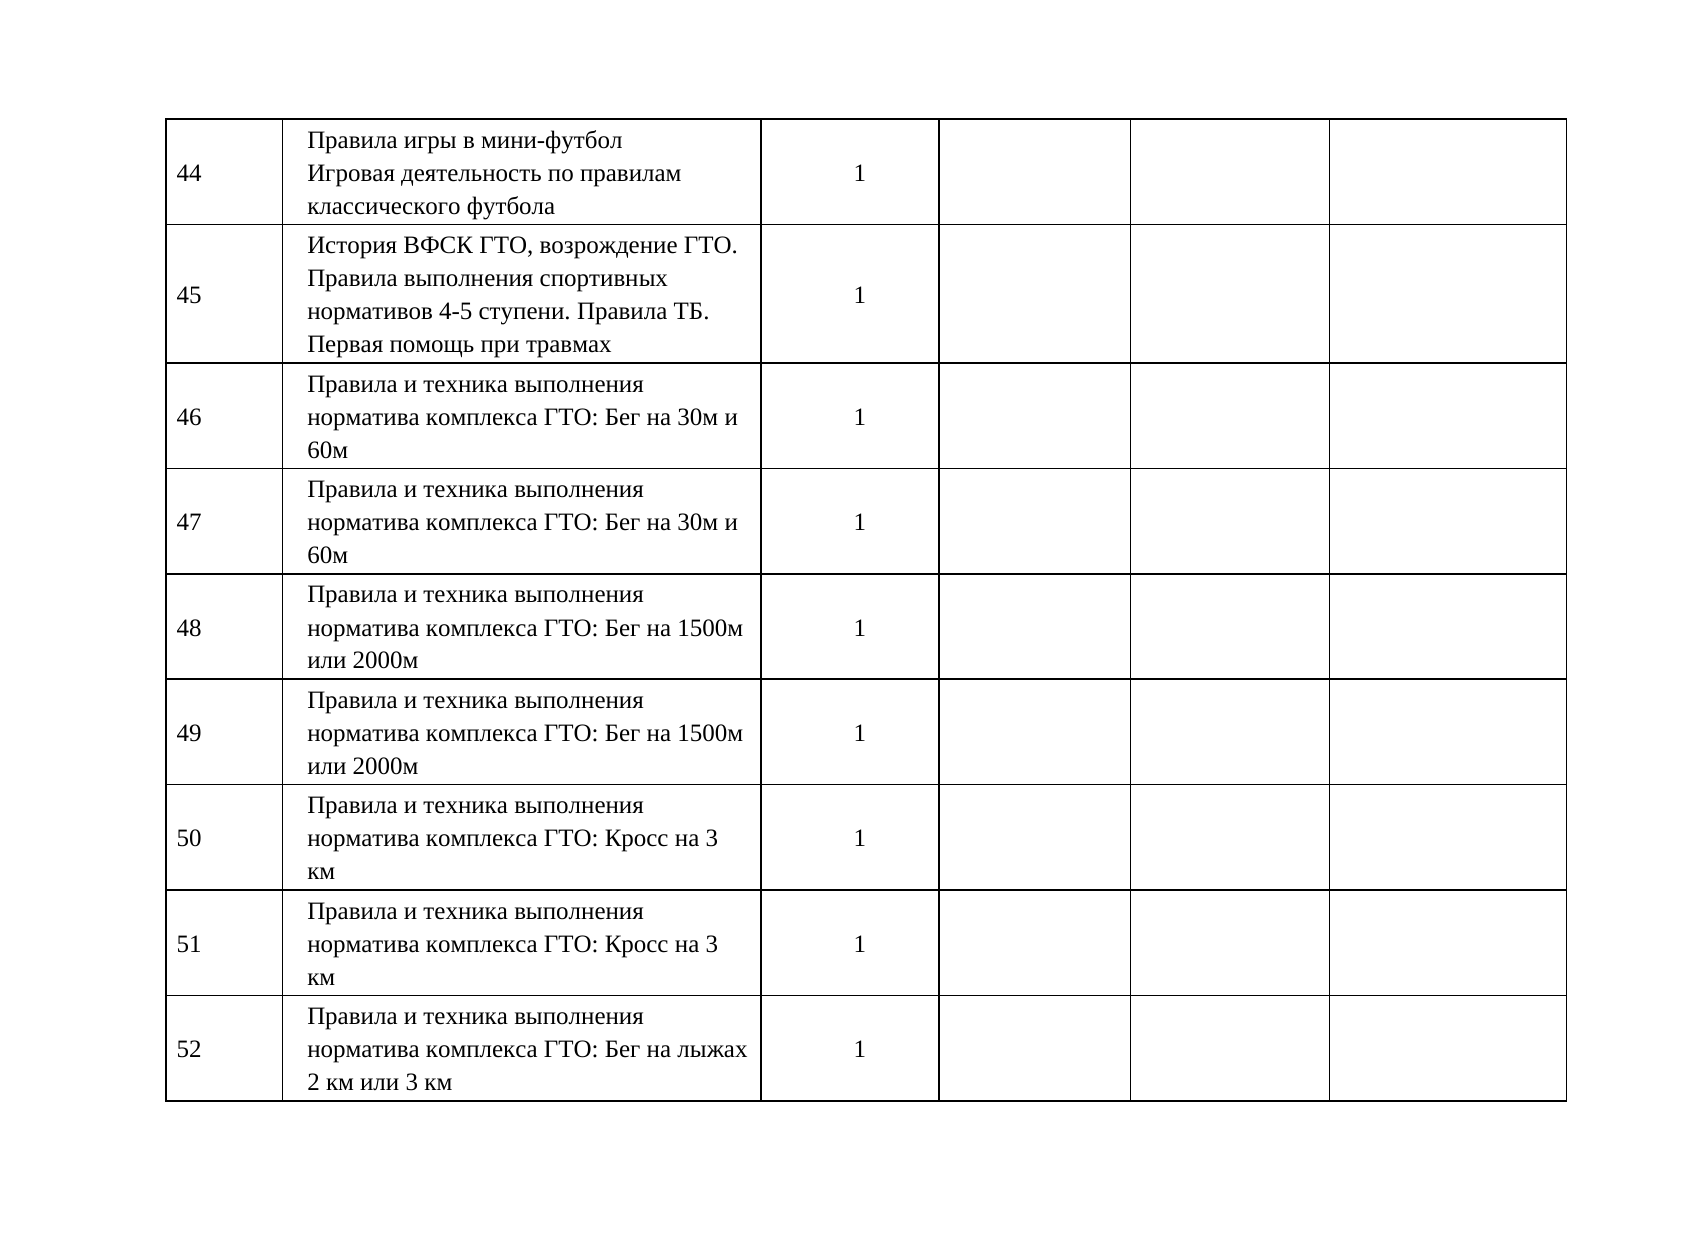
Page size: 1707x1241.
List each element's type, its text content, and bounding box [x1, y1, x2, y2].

table_cell [1131, 364, 1329, 467]
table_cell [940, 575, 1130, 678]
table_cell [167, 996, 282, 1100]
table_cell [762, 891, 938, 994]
table_cell 47 [167, 469, 282, 573]
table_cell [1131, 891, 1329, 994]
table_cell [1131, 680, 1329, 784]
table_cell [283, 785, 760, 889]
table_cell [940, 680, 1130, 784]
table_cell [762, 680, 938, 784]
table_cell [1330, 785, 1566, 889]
table_cell Правила и техника выполнения норматива комплекса ГТО: Бег на 30м и 60м [283, 469, 760, 573]
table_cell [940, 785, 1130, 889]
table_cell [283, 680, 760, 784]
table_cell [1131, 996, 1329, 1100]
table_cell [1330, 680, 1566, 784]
table_cell История ВФСК ГТО, возрождение ГТО. Правила выполнения спортивных нормативов 4-5 ступени. Правила ТБ. Первая помощь при травмах [283, 225, 760, 362]
table_cell 1 [762, 364, 938, 467]
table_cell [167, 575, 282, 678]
table_cell [1330, 364, 1566, 467]
table_cell [1330, 225, 1566, 362]
table_cell [1330, 120, 1566, 223]
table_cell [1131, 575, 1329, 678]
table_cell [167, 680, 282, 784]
table_cell [940, 225, 1130, 362]
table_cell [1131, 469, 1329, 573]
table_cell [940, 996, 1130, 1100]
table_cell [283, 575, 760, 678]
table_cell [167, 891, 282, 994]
table_cell [940, 120, 1130, 223]
table_cell [1131, 120, 1329, 223]
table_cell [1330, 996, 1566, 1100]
table_cell 1 [762, 225, 938, 362]
table_cell Правила и техника выполнения норматива комплекса ГТО: Бег на 30м и 60м [283, 364, 760, 467]
table_cell 1 [762, 120, 938, 223]
table_cell 46 [167, 364, 282, 467]
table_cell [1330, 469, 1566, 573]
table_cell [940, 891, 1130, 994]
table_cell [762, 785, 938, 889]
table_cell 44 [167, 120, 282, 223]
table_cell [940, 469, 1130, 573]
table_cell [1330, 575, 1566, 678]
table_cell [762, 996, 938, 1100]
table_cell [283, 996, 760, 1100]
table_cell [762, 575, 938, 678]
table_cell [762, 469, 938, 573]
table_cell [1131, 225, 1329, 362]
table_cell [940, 364, 1130, 467]
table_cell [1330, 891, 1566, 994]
table_cell 45 [167, 225, 282, 362]
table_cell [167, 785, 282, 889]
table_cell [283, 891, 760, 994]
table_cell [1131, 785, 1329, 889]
table_cell Правила игры в мини-футбол Игровая деятельность по правилам классического футбола [283, 120, 760, 223]
